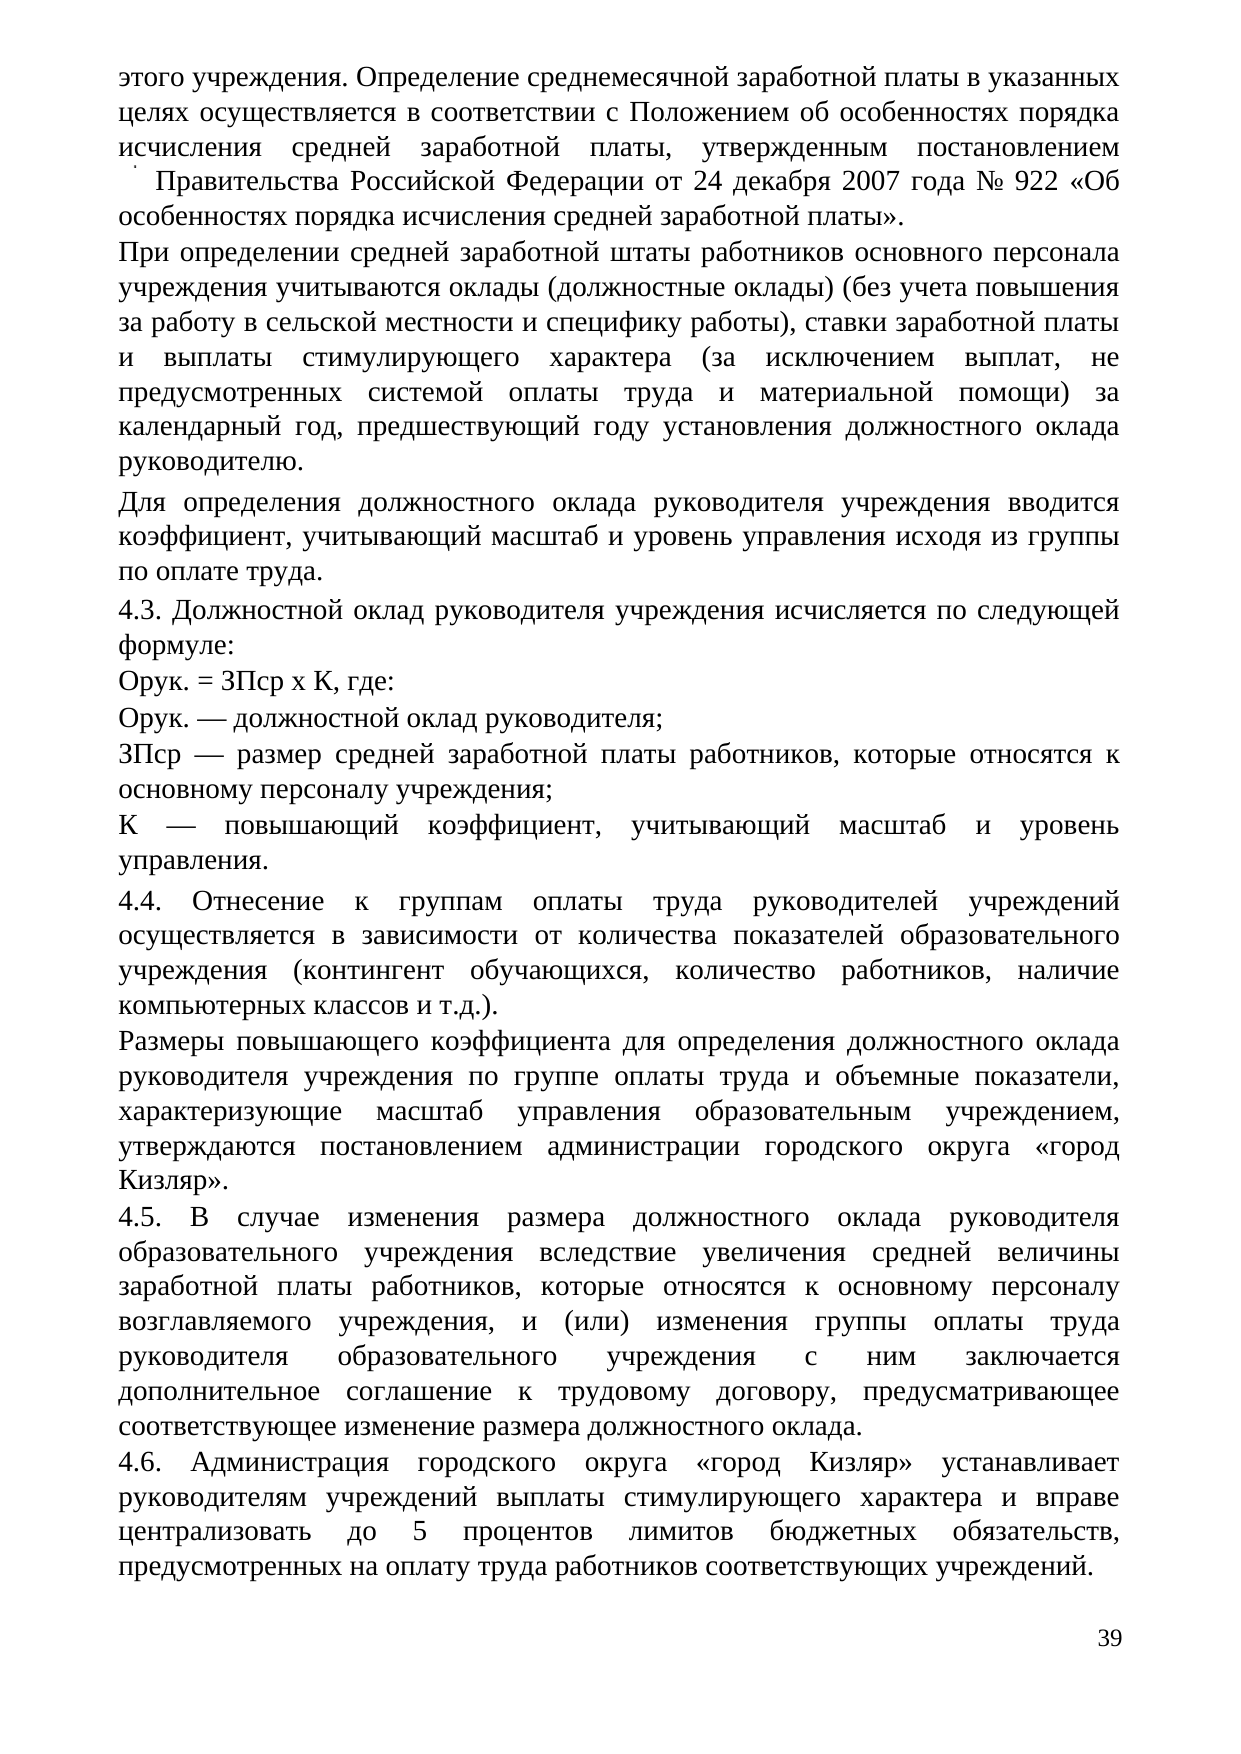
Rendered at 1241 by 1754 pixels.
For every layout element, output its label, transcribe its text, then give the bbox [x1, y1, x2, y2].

text Орук. — должностной оклад руководителя; [118, 700, 1121, 733]
text К — повышающий коэффициент, учитывающий масштаб и уровень управления. [118, 807, 1121, 876]
text При определении средней заработной штаты работников основного персонала учреждения учитываются оклады (должностные оклады) (без учета повышения за работу в сельской местности и специфику работы), ставки заработной платы и выплаты стимулирующего характера (за исключением выплат, не предусмотренных системой оплаты труда и материальной помощи) за календарный год, предшествующий году установления должностного оклада руководителю. [118, 234, 1121, 477]
text Размеры повышающего коэффициента для определения должностного оклада руководителя учреждения по группе оплаты труда и объемные показатели, характеризующие масштаб управления образовательным учреждением, утверждаются постановлением администрации городского округа «город Кизляр». [118, 1023, 1121, 1196]
text ЗПср — размер средней заработной платы работников, которые относятся к основному персоналу учреждения; [118, 736, 1121, 804]
text 4.3. Должностной оклад руководителя учреждения исчисляется по следующей формуле: [118, 592, 1121, 661]
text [118, 59, 1121, 232]
text Орук. = ЗПср х К, где: [118, 663, 1121, 697]
text Для определения должностного оклада руководителя учреждения вводится коэффициент, учитывающий масштаб и уровень управления исходя из группы по оплате труда. [118, 484, 1121, 587]
text 4.5. В случае изменения размера должностного оклада руководителя образовательного учреждения вследствие увеличения средней величины заработной платы работников, которые относятся к основному персоналу возглавляемого учреждения, и (или) изменения группы оплаты труда руководителя образовательного учреждения с ним заключается дополнительное соглашение к трудовому договору, предусматривающее соответствующее изменение размера должностного оклада. [118, 1199, 1121, 1441]
text 4.4. Отнесение к группам оплаты труда руководителей учреждений осуществляется в зависимости от количества показателей образовательного учреждения (контингент обучающихся, количество работников, наличие компьютерных классов и т.д.). [118, 883, 1121, 1021]
text 4.6. Администрация городского округа «город Кизляр» устанавливает руководителям учреждений выплаты стимулирующего характера и вправе централизовать до 5 процентов лимитов бюджетных обязательств, предусмотренных на оплату труда работников соответствующих учреждений. [118, 1444, 1121, 1582]
